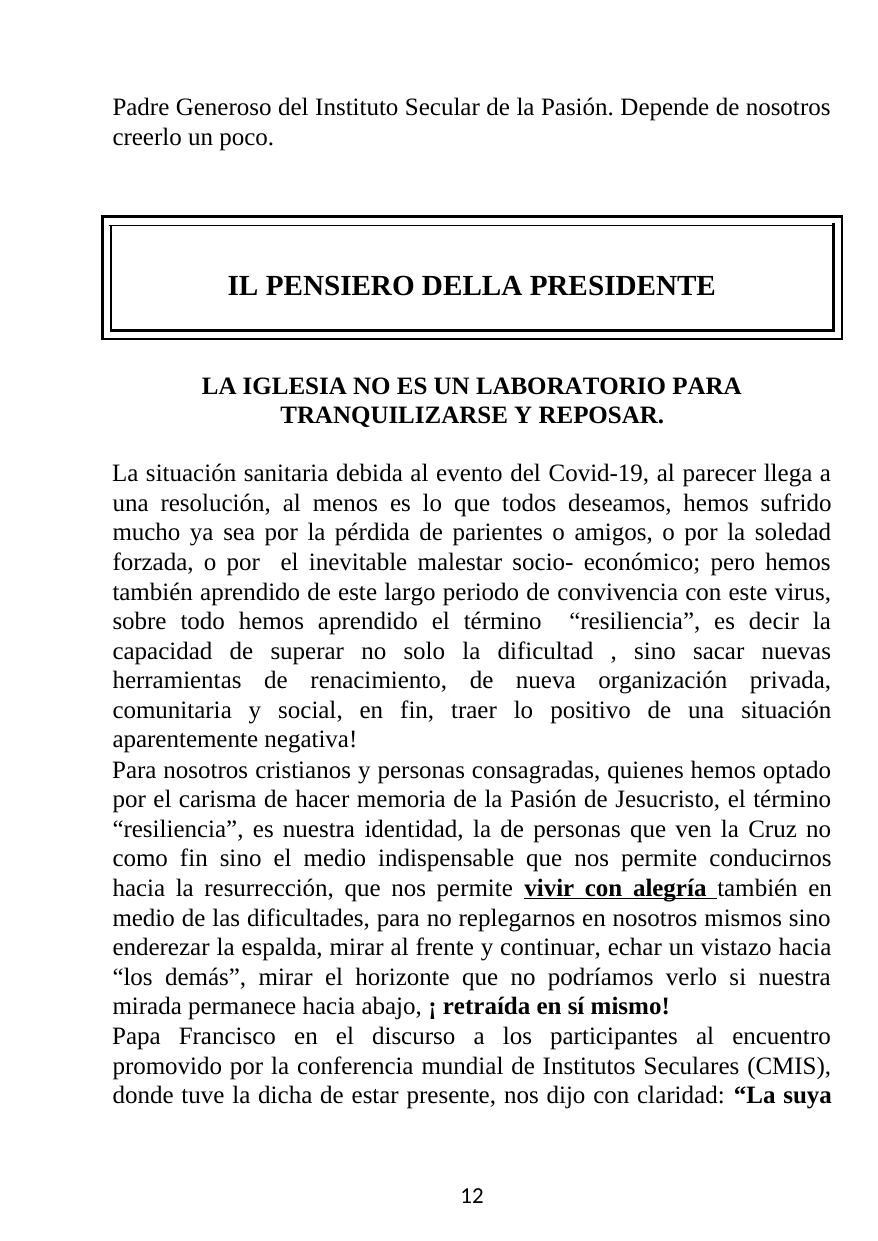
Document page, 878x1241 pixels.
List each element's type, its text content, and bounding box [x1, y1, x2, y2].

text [112, 1021, 832, 1109]
text IL PENSIERO DELLA PRESIDENTE [112, 268, 832, 302]
text Para nosotros cristianos y personas consagradas, quienes hemos optado por el carisma de hacer memoria de la Pasión de Jesucristo, el término “resiliencia”, es nuestra identidad, la de personas que ven la Cruz no como fin sino el medio indispensable que nos permite conducirnos hacia la resurrección, que nos permite vivir con alegría también en medio de las dificultades, para no replegarnos en nosotros mismos sino enderezar la espalda, mirar al frente y continuar, echar un vistazo hacia “los demás”, mirar el horizonte que no podríamos verlo si nuestra mirada permanece hacia abajo, ¡ retraída en sí mismo! [112, 755, 832, 1020]
text LA IGLESIA NO ES UN LABORATORIO PARA TRANQUILIZARSE Y REPOSAR. [112, 371, 832, 429]
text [112, 92, 832, 151]
text La situación sanitaria debida al evento del Covid-19, al parecer llega a una resolución, al menos es lo que todos deseamos, hemos sufrido mucho ya sea por la pérdida de parientes o amigos, o por la soledad forzada, o por el inevitable malestar socio- económico; pero hemos también aprendido de este largo periodo de convivencia con este virus, sobre todo hemos aprendido el término “resiliencia”, es decir la capacidad de superar no solo la dificultad , sino sacar nuevas herramientas de renacimiento, de nueva organización privada, comunitaria y social, en fin, traer lo positivo de una situación aparentemente negativa! [112, 458, 832, 753]
